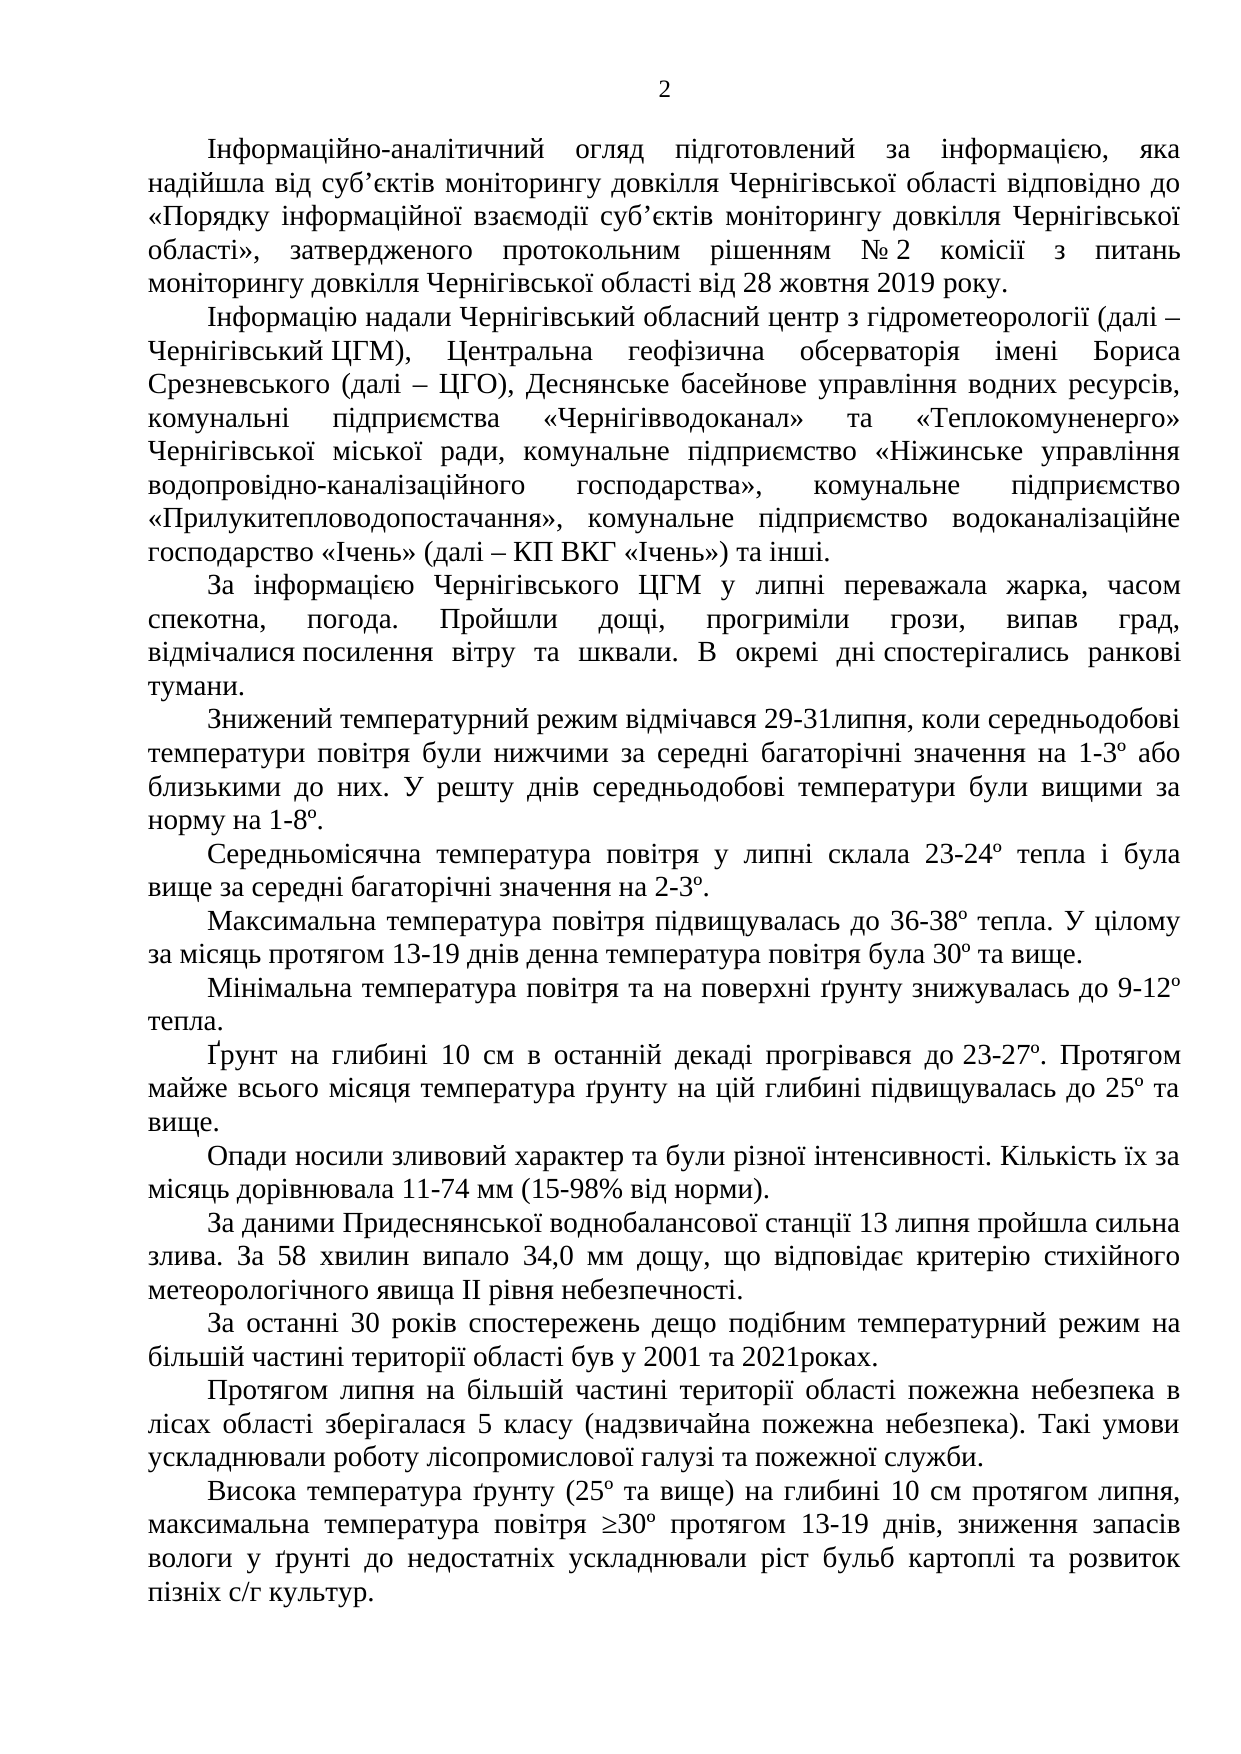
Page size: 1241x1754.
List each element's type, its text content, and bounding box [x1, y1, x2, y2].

text Опади носили зливовий характер та були різної інтенсивності. Кількість їх за місяць дорівнювала 11-74 мм (15-98% від норми). [148, 1138, 1181, 1205]
text Максимальна температура повітря підвищувалась до 36-38º тепла. У цілому за місяць протягом 13-19 днів денна температура повітря була 30º та вище. [148, 903, 1181, 970]
text Знижений температурний режим відмічався 29-31липня, коли середньодобові температури повітря були нижчими за середні багаторічні значення на 1-3º або близькими до них. У решту днів середньодобові температури були вищими за норму на 1-8º. [148, 702, 1181, 836]
text Ґрунт на глибині 10 см в останній декаді прогрівався до 23-27º. Протягом майже всього місяця температура ґрунту на цій глибині підвищувалась до 25º та вище. [148, 1037, 1181, 1138]
text Мінімальна температура повітря та на поверхні ґрунту знижувалась до 9-12º тепла. [148, 970, 1181, 1037]
text За інформацією Чернігівського ЦГМ у липні переважала жарка, часом спекотна, погода. Пройшли дощі, прогриміли грози, випав град, відмічалися посилення вітру та шквали. В окремі дні спостерігались ранкові тумани. [148, 567, 1181, 702]
text Висока температура ґрунту (25º та вище) на глибині 10 см протягом липня, максимальна температура повітря ≥30º протягом 13-19 днів, зниження запасів вологи у ґрунті до недостатніх ускладнювали ріст бульб картоплі та розвиток пізніх с/г культур. [148, 1473, 1181, 1607]
text Інформацію надали Чернігівський обласний центр з гідрометеорології (далі – Чернігівський ЦГМ), Центральна геофізична обсерваторія імені Бориса Срезневського (далі – ЦГО), Деснянське басейнове управління водних ресурсів, комунальні підприємства «Чернігівводоканал» та «Теплокомуненерго» Чернігівської міської ради, комунальне підприємство «Ніжинське управління водопровідно-каналізаційного господарства», комунальне підприємство «Прилукитепловодопостачання», комунальне підприємство водоканалізаційне господарство «Ічень» (далі – КП ВКГ «Ічень») та інші. [148, 299, 1181, 567]
text Середньомісячна температура повітря у липні склала 23-24º тепла і була вище за середні багаторічні значення на 2-3º. [148, 836, 1181, 903]
text За даними Придеснянської воднобалансової станції 13 липня пройшла сильна злива. За 58 хвилин випало 34,0 мм дощу, що відповідає критерію стихійного метеорологічного явища ІІ рівня небезпечності. [148, 1205, 1181, 1305]
text За останні 30 років спостережень дещо подібним температурний режим на більшій частині території області був у 2001 та 2021роках. [148, 1305, 1181, 1372]
text Протягом липня на більшій частині території області пожежна небезпека в лісах області зберігалася 5 класу (надзвичайна пожежна небезпека). Такі умови ускладнювали роботу лісопромислової галузі та пожежної служби. [148, 1372, 1181, 1473]
text Інформаційно-аналітичний огляд підготовлений за інформацією, яка надійшла від суб’єктів моніторингу довкілля Чернігівської області відповідно до «Порядку інформаційної взаємодії суб’єктів моніторингу довкілля Чернігівської області», затвердженого протокольним рішенням № 2 комісії з питань моніторингу довкілля Чернігівської області від 28 жовтня 2019 року. [148, 131, 1181, 299]
